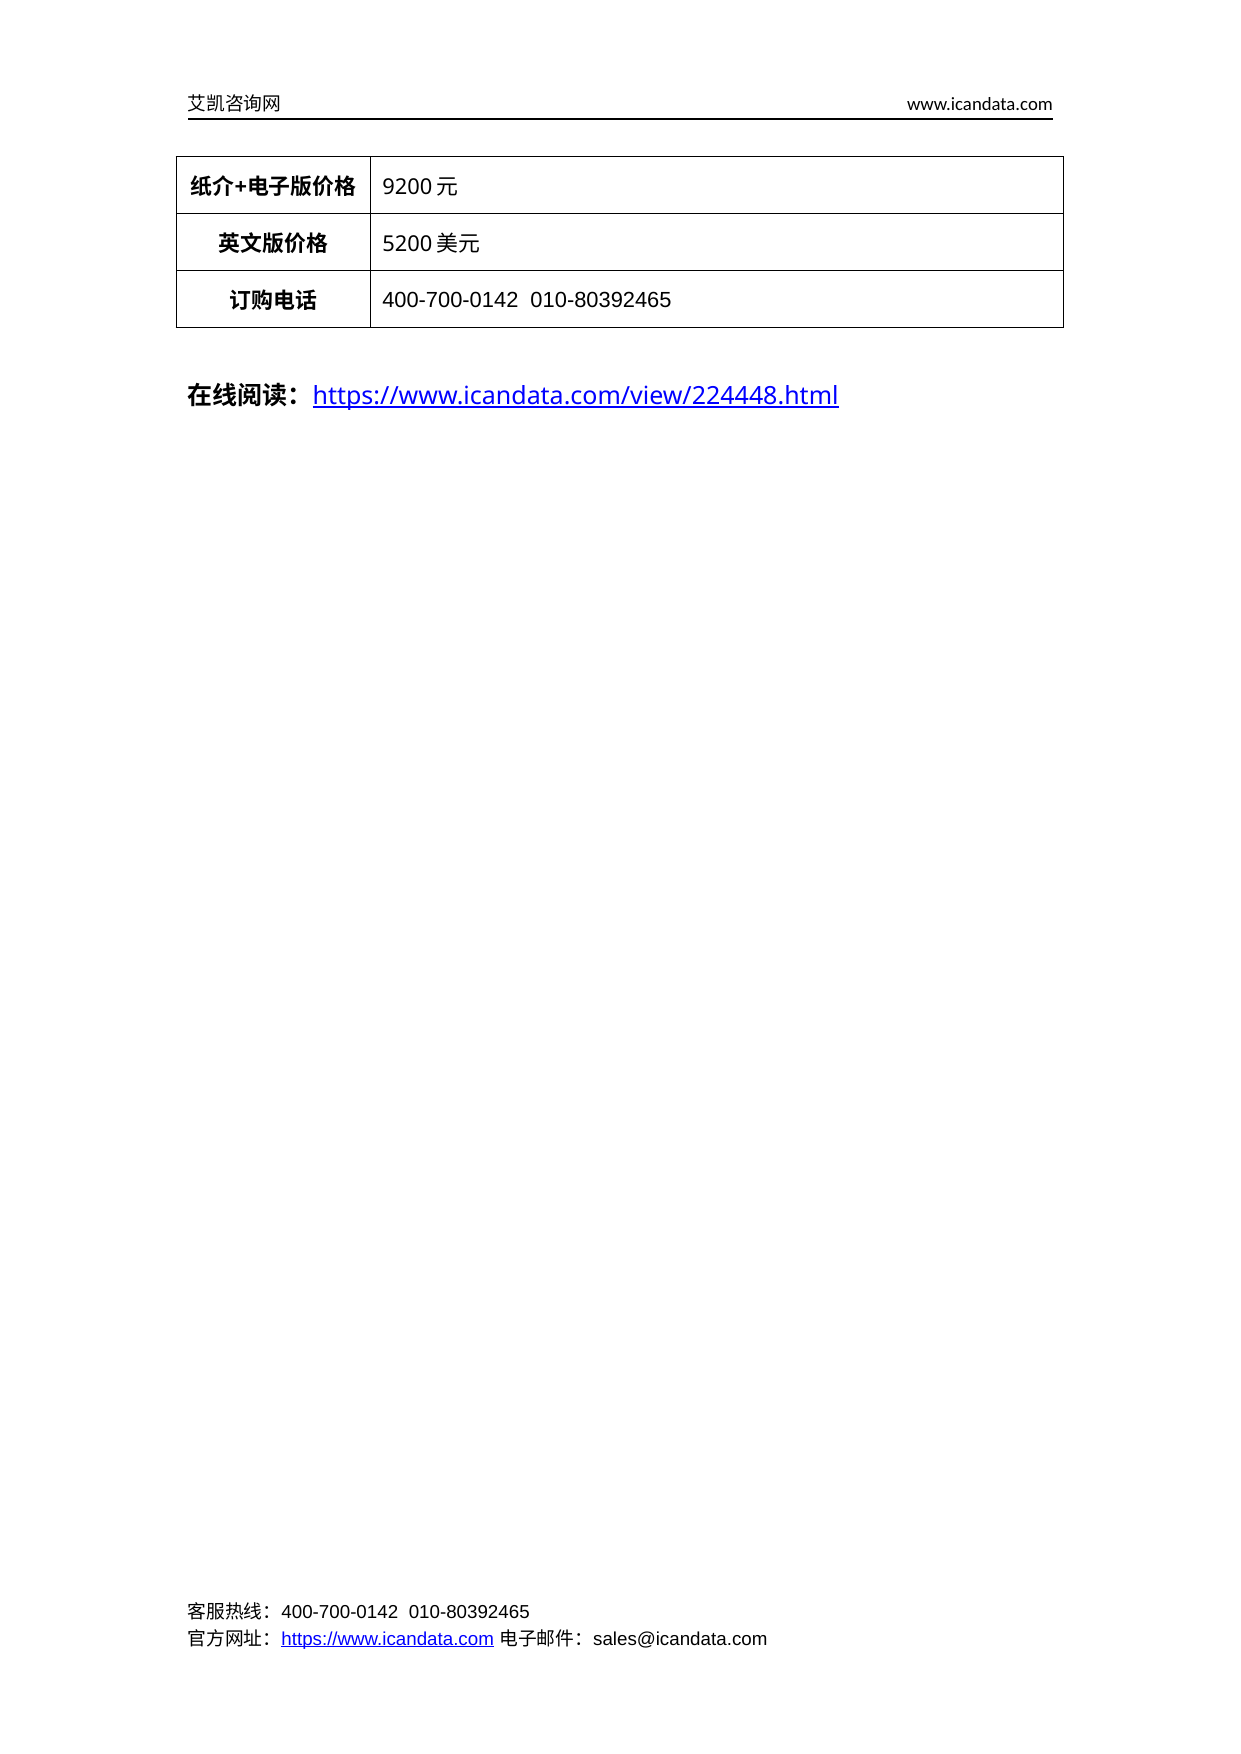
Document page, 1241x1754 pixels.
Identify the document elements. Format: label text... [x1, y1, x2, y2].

text 在线阅读：https://www.icandata.com/view/224448.html [187, 361, 1053, 426]
table_cell 英文版价格 [177, 214, 370, 270]
table_cell 订购电话 [177, 271, 370, 327]
table_cell 400-700-0142 010-80392465 [371, 271, 1063, 327]
table_cell 5200美元 [371, 214, 1063, 270]
table_cell 9200元 [371, 157, 1063, 213]
table_cell 纸介+电子版价格 [177, 157, 370, 213]
